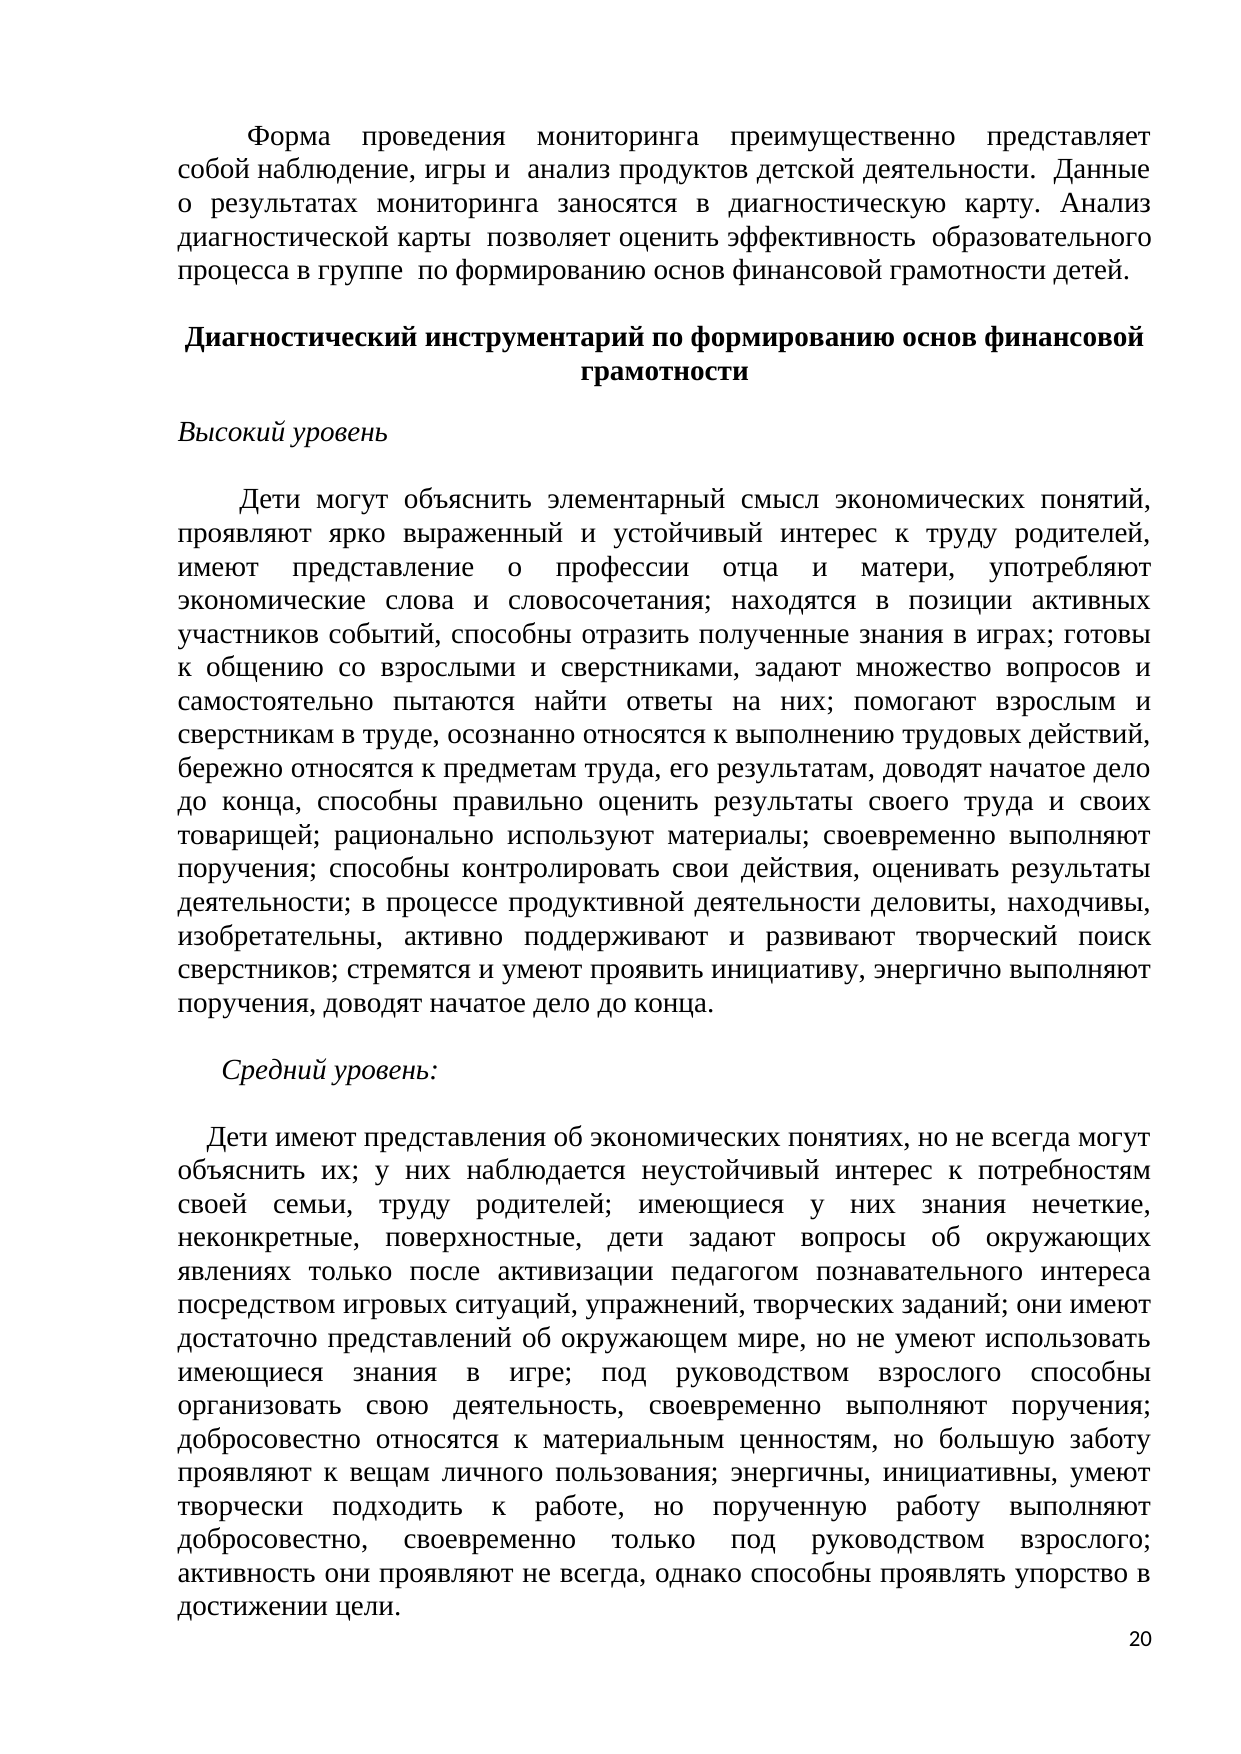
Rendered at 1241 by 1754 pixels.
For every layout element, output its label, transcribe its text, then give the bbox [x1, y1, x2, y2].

text Высокий уровень [177, 414, 1152, 448]
text Дети имеют представления об экономических понятиях, но не всегда могут объяснить их; у них наблюдается неустойчивый интерес к потребностям своей семьи, труду родителей; имеющиеся у них знания нечеткие, неконкретные, поверхностные, дети задают вопросы об окружающих явлениях только после активизации педагогом познавательного интереса посредством игровых ситуаций, упражнений, творческих заданий; они имеют достаточно представлений об окружающем мире, но не умеют использовать имеющиеся знания в игре; под руководством взрослого способны организовать свою деятельность, своевременно выполняют поручения; добросовестно относятся к материальным ценностям, но большую заботу проявляют к вещам личного пользования; энергичны, инициативны, умеют творчески подходить к работе, но порученную работу выполняют добросовестно, своевременно только под руководством взрослого; активность они проявляют не всегда, однако способны проявлять упорство в достижении цели. [177, 1085, 1152, 1622]
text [177, 118, 1152, 286]
text Дети могут объяснить элементарный смысл экономических понятий, проявляют ярко выраженный и устойчивый интерес к труду родителей, имеют представление о профессии отца и матери, употребляют экономические слова и словосочетания; находятся в позиции активных участников событий, способны отразить полученные знания в играх; готовы к общению со взрослыми и сверстниками, задают множество вопросов и самостоятельно пытаются найти ответы на них; помогают взрослым и сверстникам в труде, осознанно относятся к выполнению трудовых действий, бережно относятся к предметам труда, его результатам, доводят начатое дело до конца, способны правильно оценить результаты своего труда и своих товарищей; рационально используют материалы; своевременно выполняют поручения; способны контролировать свои действия, оценивать результаты деятельности; в процессе продуктивной деятельности деловиты, находчивы, изобретательны, активно поддерживают и развивают творческий поиск сверстников; стремятся и умеют проявить инициативу, энергично выполняют поручения, доводят начатое дело до конца. [177, 448, 1152, 1018]
text Средний уровень: [177, 1018, 1152, 1085]
text Диагностический инструментарий по формированию основ финансовой грамотности [177, 319, 1152, 386]
